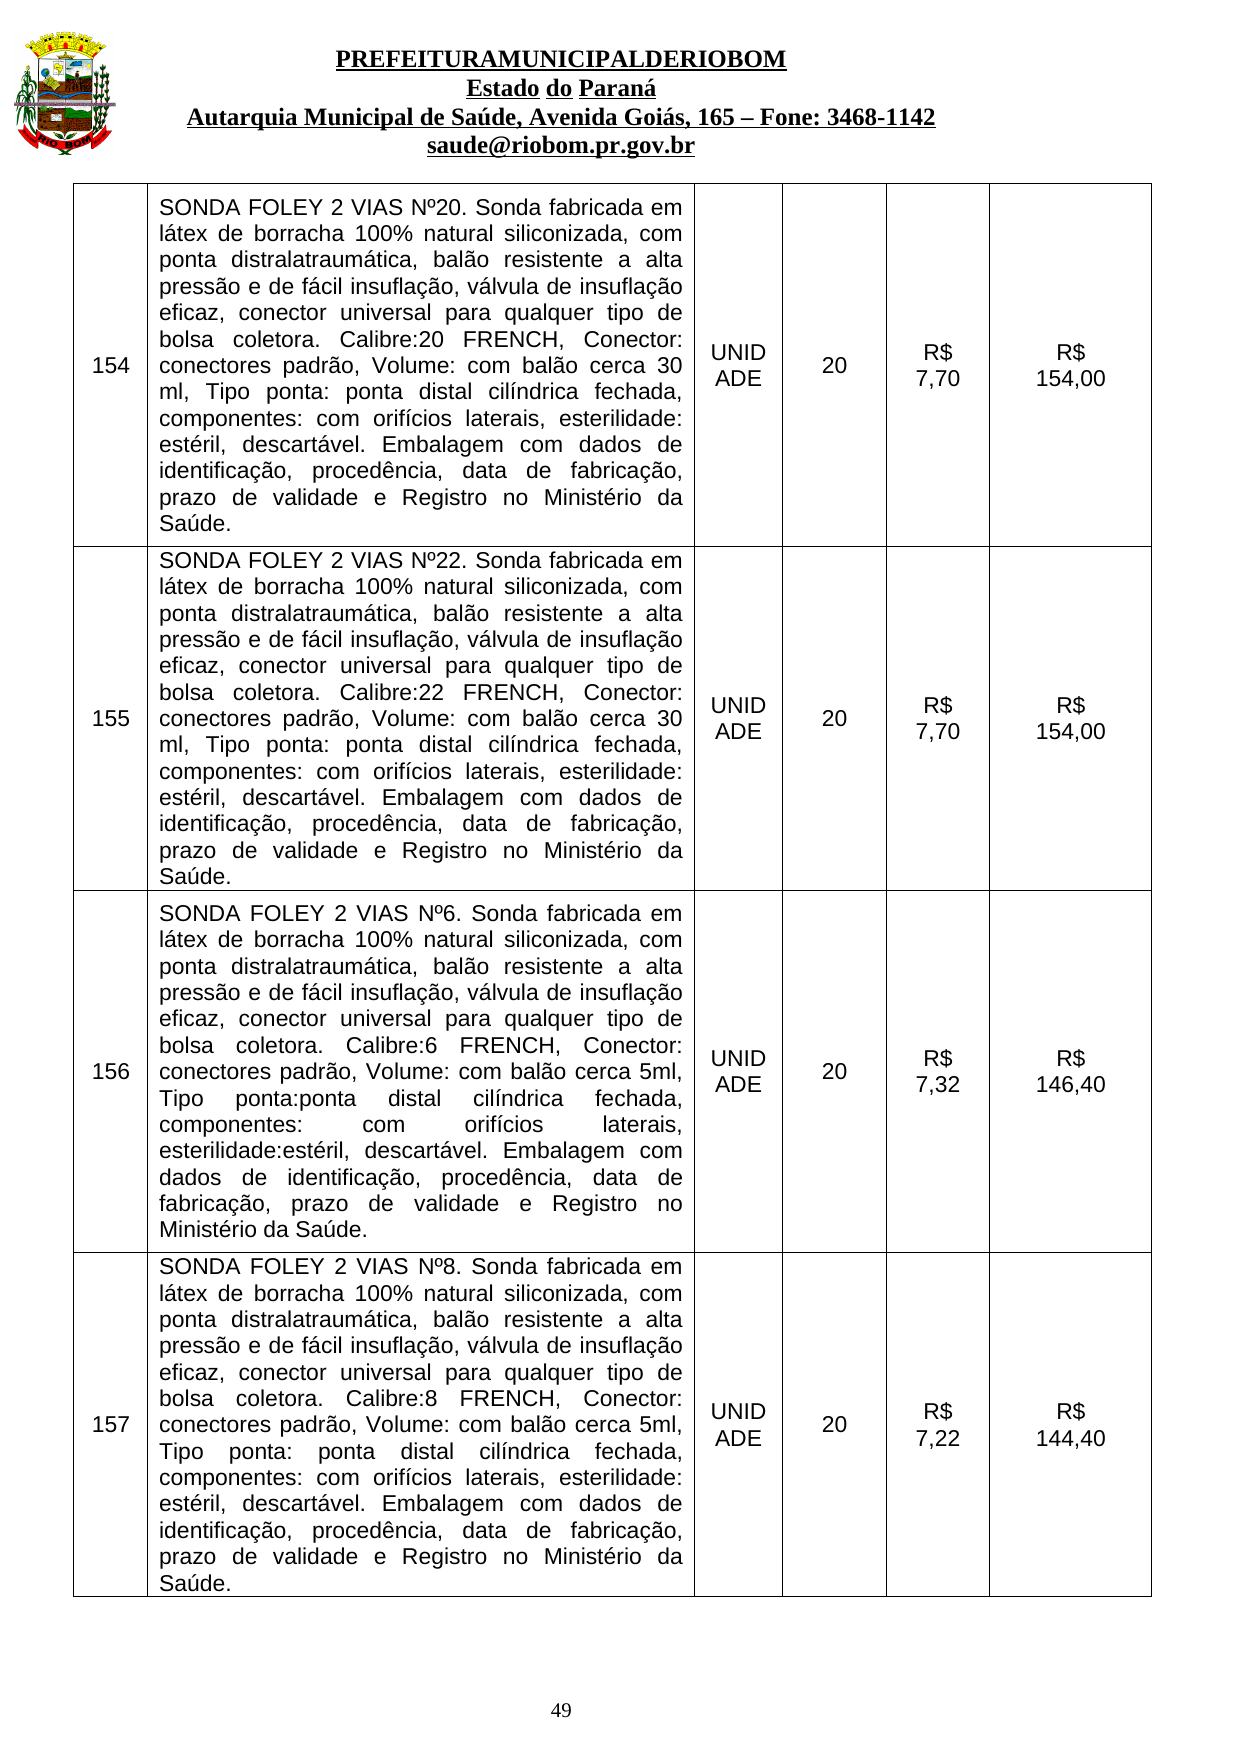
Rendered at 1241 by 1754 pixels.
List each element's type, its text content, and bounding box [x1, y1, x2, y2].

table_cell 157 [74, 1253, 147, 1596]
table_cell R$ 154,00 [990, 547, 1151, 889]
table_cell SONDA FOLEY 2 VIAS Nº6. Sonda fabricada em látex de borracha 100% natural siliconizada, com ponta distralatraumática, balão resistente a alta pressão e de fácil insuflação, válvula de insuflação eficaz, conector universal para qualquer tipo de bolsa coletora. Calibre:6 FRENCH, Conector: conectores padrão, Volume: com balão cerca 5ml, Tipo ponta:ponta distal cilíndrica fechada, componentes: com orifícios laterais, esterilidade:estéril, descartável. Embalagem com dados de identificação, procedência, data de fabricação, prazo de validade e Registro no Ministério da Saúde. [148, 891, 694, 1252]
table_cell R$ 7,70 [887, 547, 989, 889]
table_cell R$ 7,22 [887, 1253, 989, 1596]
table_cell 20 [783, 1253, 886, 1596]
table_cell SONDA FOLEY 2 VIAS Nº8. Sonda fabricada em látex de borracha 100% natural siliconizada, com ponta distralatraumática, balão resistente a alta pressão e de fácil insuflação, válvula de insuflação eficaz, conector universal para qualquer tipo de bolsa coletora. Calibre:8 FRENCH, Conector: conectores padrão, Volume: com balão cerca 5ml, Tipo ponta: ponta distal cilíndrica fechada, componentes: com orifícios laterais, esterilidade: estéril, descartável. Embalagem com dados de identificação, procedência, data de fabricação, prazo de validade e Registro no Ministério da Saúde. [148, 1253, 694, 1596]
table_cell UNIDADE [695, 1253, 782, 1596]
table_cell UNIDADE [695, 184, 782, 546]
table_cell 155 [74, 547, 147, 889]
table_cell R$ 7,32 [887, 891, 989, 1252]
table_cell SONDA FOLEY 2 VIAS Nº20. Sonda fabricada em látex de borracha 100% natural siliconizada, com ponta distralatraumática, balão resistente a alta pressão e de fácil insuflação, válvula de insuflação eficaz, conector universal para qualquer tipo de bolsa coletora. Calibre:20 FRENCH, Conector: conectores padrão, Volume: com balão cerca 30 ml, Tipo ponta: ponta distal cilíndrica fechada, componentes: com orifícios laterais, esterilidade: estéril, descartável. Embalagem com dados de identificação, procedência, data de fabricação, prazo de validade e Registro no Ministério da Saúde. [148, 184, 694, 546]
table_cell 154 [74, 184, 147, 546]
table_cell R$ 7,70 [887, 184, 989, 546]
picture [14, 29, 116, 155]
table_cell R$ 154,00 [990, 184, 1151, 546]
table_cell SONDA FOLEY 2 VIAS Nº22. Sonda fabricada em látex de borracha 100% natural siliconizada, com ponta distralatraumática, balão resistente a alta pressão e de fácil insuflação, válvula de insuflação eficaz, conector universal para qualquer tipo de bolsa coletora. Calibre:22 FRENCH, Conector: conectores padrão, Volume: com balão cerca 30 ml, Tipo ponta: ponta distal cilíndrica fechada, componentes: com orifícios laterais, esterilidade: estéril, descartável. Embalagem com dados de identificação, procedência, data de fabricação, prazo de validade e Registro no Ministério da Saúde. [148, 547, 694, 889]
table_cell R$ 144,40 [990, 1253, 1151, 1596]
table_cell UNIDADE [695, 547, 782, 889]
table_cell 20 [783, 891, 886, 1252]
table_cell 20 [783, 547, 886, 889]
table_cell R$ 146,40 [990, 891, 1151, 1252]
table_cell 20 [783, 184, 886, 546]
table_cell UNIDADE [695, 891, 782, 1252]
table_cell 156 [74, 891, 147, 1252]
